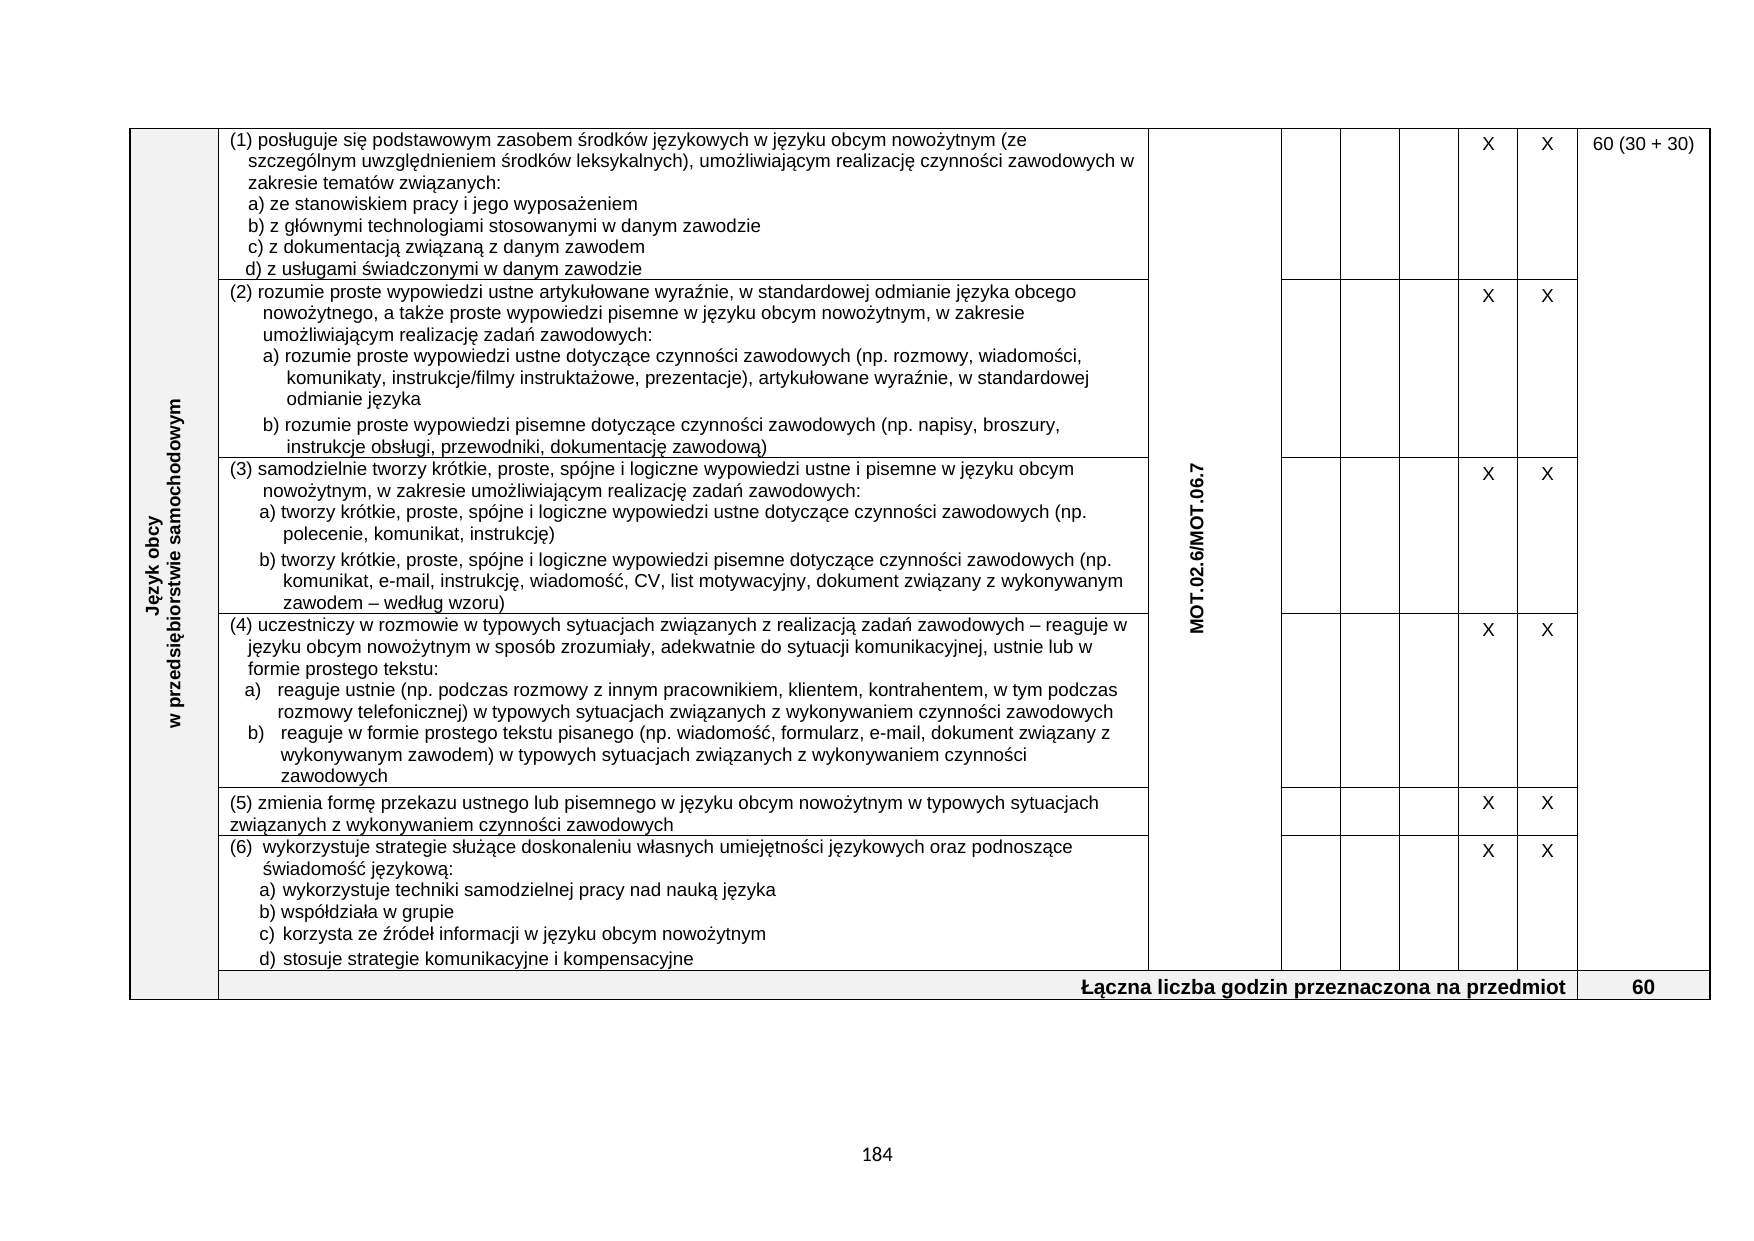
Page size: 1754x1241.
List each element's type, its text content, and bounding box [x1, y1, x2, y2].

table_cell X [1518, 614, 1577, 787]
table_cell [1282, 836, 1340, 970]
table_cell [1282, 614, 1340, 787]
table_header [1341, 129, 1399, 279]
table_header Język obcy w przedsiębiorstwie samochodowym [131, 129, 218, 999]
table_cell 60 [1578, 971, 1709, 999]
table_header X [1518, 129, 1577, 279]
table_header MOT.02.6/MOT.06.7 [1149, 129, 1281, 970]
table_cell (6) wykorzystuje strategie służące doskonaleniu własnych umiejętności językowych oraz podnoszące świadomość językową: a) wykorzystuje techniki samodzielnej pracy nad nauką języka b) współdziała w grupie c) korzysta ze źródeł informacji w języku obcym nowożytnym d) stosuje strategie komunikacyjne i kompensacyjne [219, 836, 1148, 970]
table_cell [1400, 836, 1458, 970]
table_cell X [1459, 458, 1517, 613]
table_cell X [1518, 836, 1577, 970]
table_cell [1282, 280, 1340, 457]
table_cell [1341, 280, 1399, 457]
table_cell X [1459, 280, 1517, 457]
table_header 60 (30 + 30) [1578, 129, 1709, 970]
table_cell X [1518, 788, 1577, 835]
table_header (1) posługuje się podstawowym zasobem środków językowych w języku obcym nowożytnym (ze szczególnym uwzględnieniem środków leksykalnych), umożliwiającym realizację czynności zawodowych w zakresie tematów związanych: a) ze stanowiskiem pracy i jego wyposażeniem b) z głównymi technologiami stosowanymi w danym zawodzie c) z dokumentacją związaną z danym zawodem d) z usługami świadczonymi w danym zawodzie [219, 129, 1148, 279]
table_cell Łączna liczba godzin przeznaczona na przedmiot [219, 971, 1577, 999]
table_cell [1341, 836, 1399, 970]
table_cell (2) rozumie proste wypowiedzi ustne artykułowane wyraźnie, w standardowej odmianie języka obcego nowożytnego, a także proste wypowiedzi pisemne w języku obcym nowożytnym, w zakresie umożliwiającym realizację zadań zawodowych: a) rozumie proste wypowiedzi ustne dotyczące czynności zawodowych (np. rozmowy, wiadomości, komunikaty, instrukcje/filmy instruktażowe, prezentacje), artykułowane wyraźnie, w standardowej odmianie języka b) rozumie proste wypowiedzi pisemne dotyczące czynności zawodowych (np. napisy, broszury, instrukcje obsługi, przewodniki, dokumentację zawodową) [219, 280, 1148, 457]
table_cell (5) zmienia formę przekazu ustnego lub pisemnego w języku obcym nowożytnym w typowych sytuacjach związanych z wykonywaniem czynności zawodowych [219, 788, 1148, 835]
table_cell [1400, 788, 1458, 835]
table_cell X [1459, 788, 1517, 835]
table_cell [1341, 614, 1399, 787]
table_cell [1400, 458, 1458, 613]
table_cell X [1459, 836, 1517, 970]
table_cell [1282, 458, 1340, 613]
table_cell [1341, 788, 1399, 835]
table_cell (3) samodzielnie tworzy krótkie, proste, spójne i logiczne wypowiedzi ustne i pisemne w języku obcym nowożytnym, w zakresie umożliwiającym realizację zadań zawodowych: a) tworzy krótkie, proste, spójne i logiczne wypowiedzi ustne dotyczące czynności zawodowych (np. polecenie, komunikat, instrukcję) b) tworzy krótkie, proste, spójne i logiczne wypowiedzi pisemne dotyczące czynności zawodowych (np. komunikat, e-mail, instrukcję, wiadomość, CV, list motywacyjny, dokument związany z wykonywanym zawodem – według wzoru) [219, 458, 1148, 613]
table_cell [1400, 614, 1458, 787]
table_cell X [1459, 614, 1517, 787]
table_cell [1341, 458, 1399, 613]
table_cell X [1518, 458, 1577, 613]
table_header X [1459, 129, 1517, 279]
table_cell X [1518, 280, 1577, 457]
table_cell [1282, 788, 1340, 835]
table_cell [1400, 280, 1458, 457]
table_cell (4) uczestniczy w rozmowie w typowych sytuacjach związanych z realizacją zadań zawodowych – reaguje w języku obcym nowożytnym w sposób zrozumiały, adekwatnie do sytuacji komunikacyjnej, ustnie lub w formie prostego tekstu: a) reaguje ustnie (np. podczas rozmowy z innym pracownikiem, klientem, kontrahentem, w tym podczas rozmowy telefonicznej) w typowych sytuacjach związanych z wykonywaniem czynności zawodowych b) reaguje w formie prostego tekstu pisanego (np. wiadomość, formularz, e-mail, dokument związany z wykonywanym zawodem) w typowych sytuacjach związanych z wykonywaniem czynności zawodowych [219, 614, 1148, 787]
table_header [1400, 129, 1458, 279]
table_header [1282, 129, 1340, 279]
